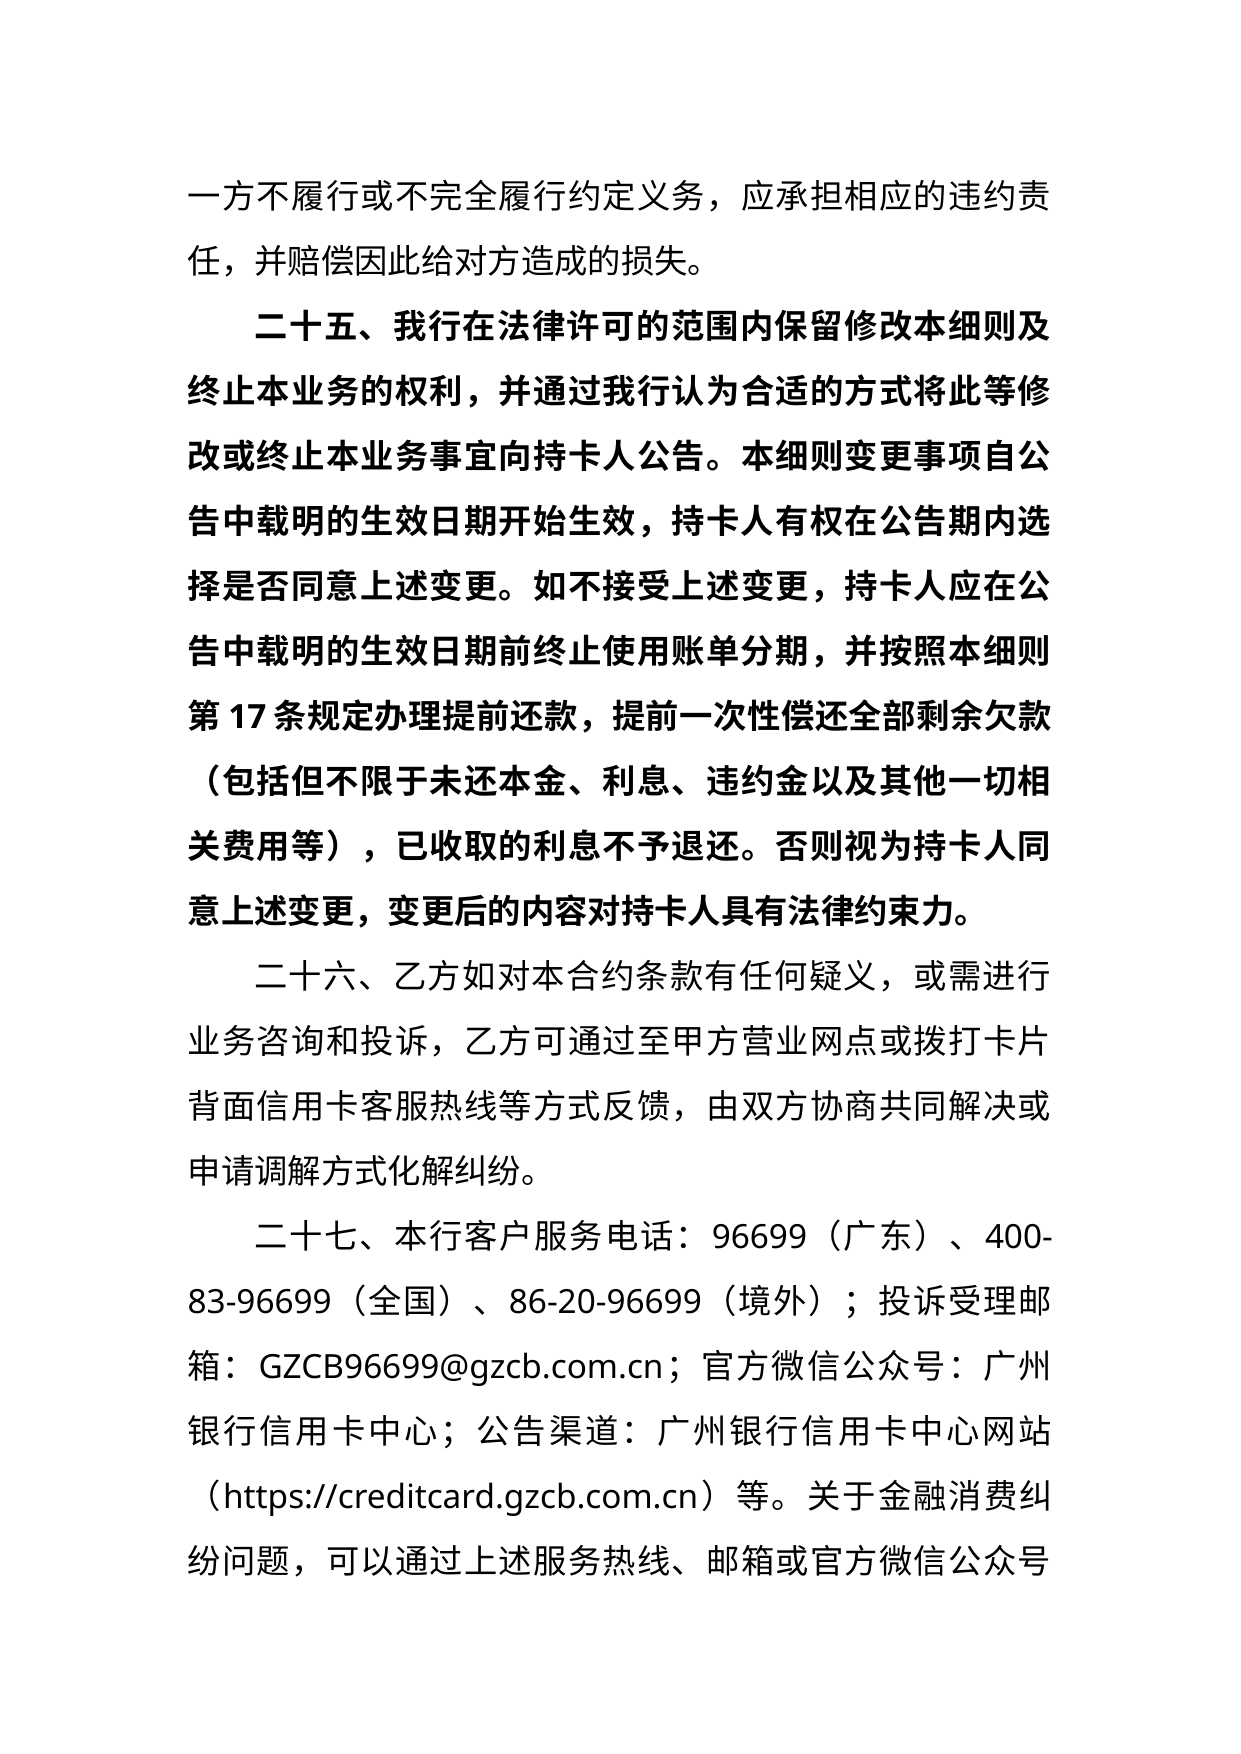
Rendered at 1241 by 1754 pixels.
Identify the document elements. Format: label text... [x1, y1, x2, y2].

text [187, 162, 1053, 292]
text 二十五、我行在法律许可的范围内保留修改本细则及终止本业务的权利，并通过我行认为合适的方式将此等修改或终止本业务事宜向持卡人公告。本细则变更事项自公告中载明的生效日期开始生效，持卡人有权在公告期内选择是否同意上述变更。如不接受上述变更，持卡人应在公告中载明的生效日期前终止使用账单分期，并按照本细则第17条规定办理提前还款，提前一次性偿还全部剩余欠款（包括但不限于未还本金、利息、违约金以及其他一切相关费用等），已收取的利息不予退还。否则视为持卡人同意上述变更，变更后的内容对持卡人具有法律约束力。 [187, 292, 1053, 942]
text 二十六、乙方如对本合约条款有任何疑义，或需进行业务咨询和投诉，乙方可通过至甲方营业网点或拨打卡片背面信用卡客服热线等方式反馈，由双方协商共同解决或申请调解方式化解纠纷。 [187, 942, 1053, 1202]
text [187, 1202, 1053, 1592]
